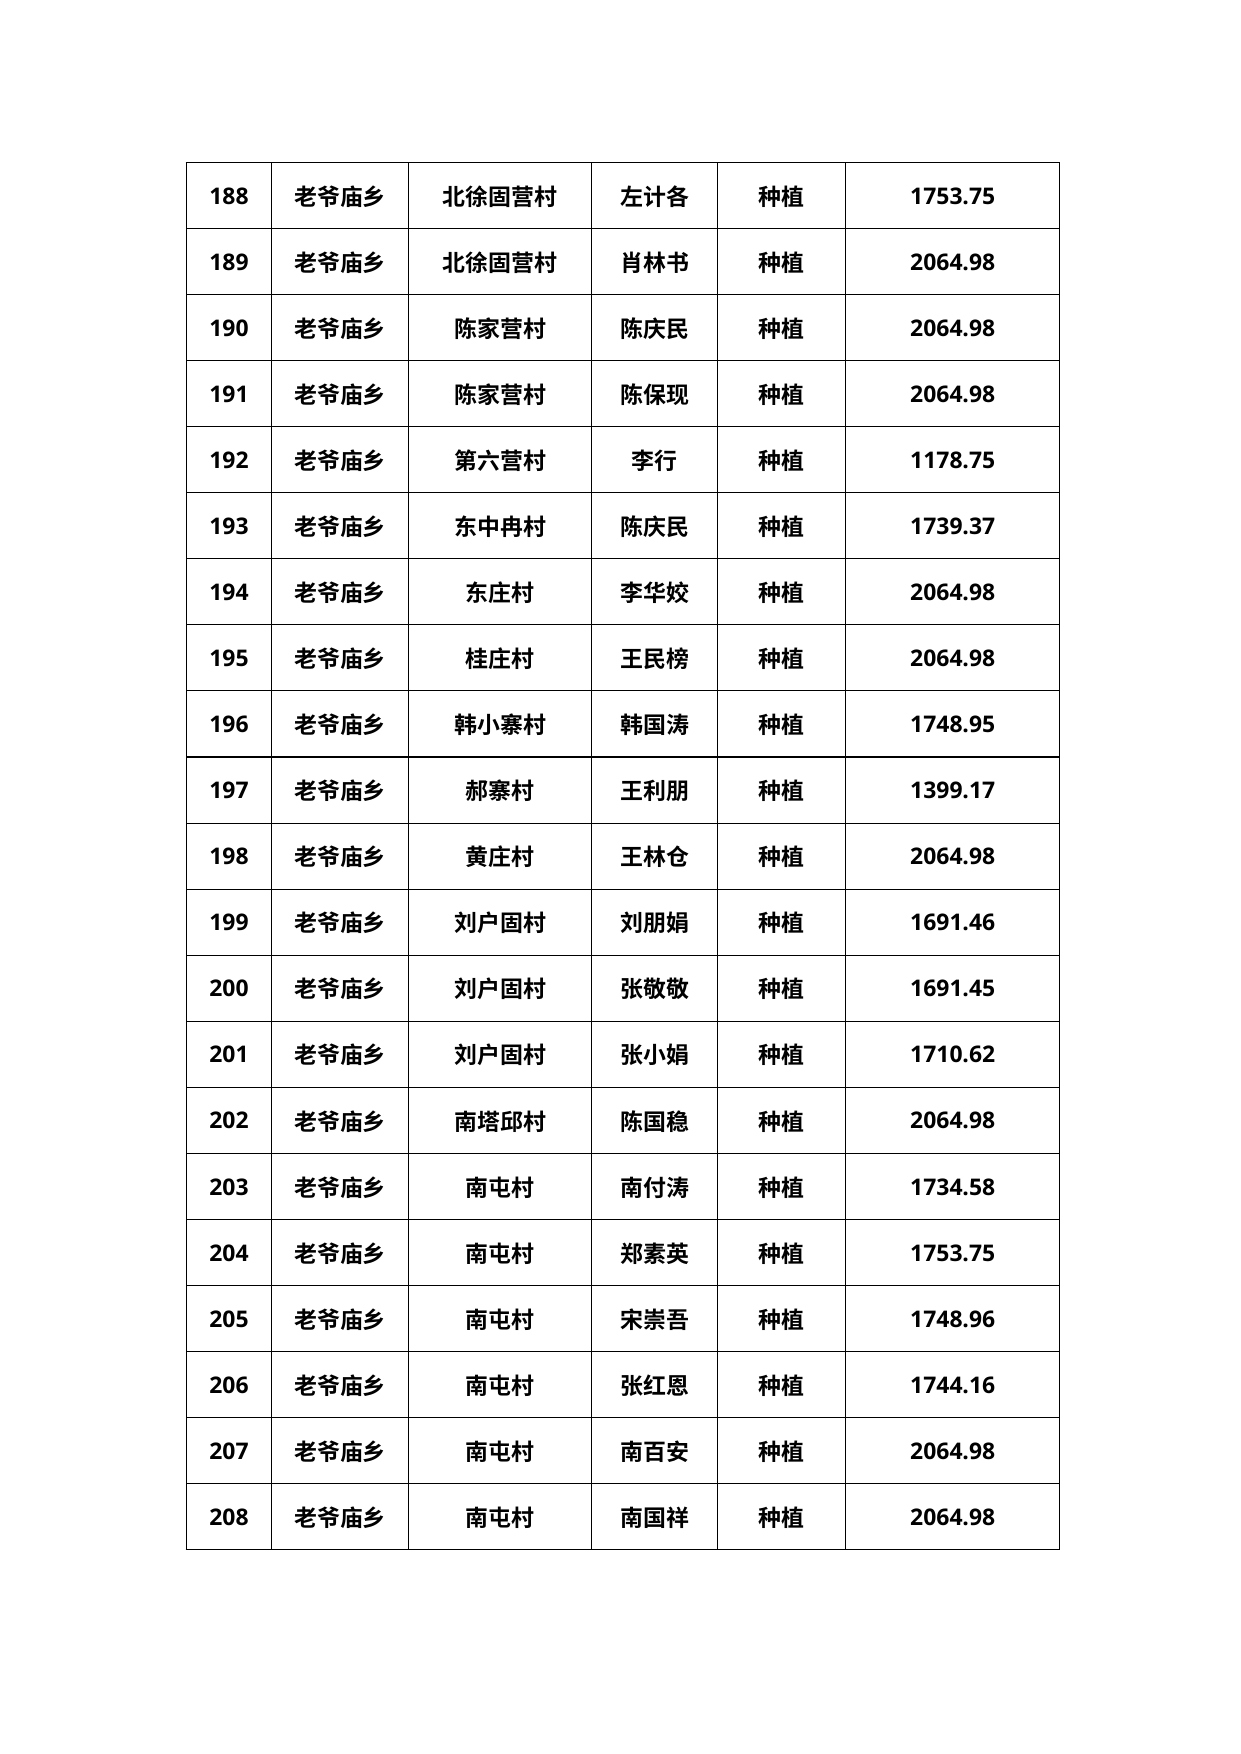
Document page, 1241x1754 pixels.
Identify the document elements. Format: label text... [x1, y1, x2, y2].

table_cell 1748.95 [846, 691, 1059, 756]
table_cell 2064.98 [846, 1418, 1059, 1483]
table_cell 北徐固营村 [409, 229, 591, 294]
table_cell 东中冉村 [409, 493, 591, 558]
table_cell 1753.75 [846, 163, 1059, 228]
table_cell 种植 [718, 1220, 845, 1285]
table_cell 201 [187, 1022, 271, 1087]
table_cell 韩国涛 [592, 691, 717, 756]
table_cell 2064.98 [846, 559, 1059, 624]
table_cell 左计各 [592, 163, 717, 228]
table_cell 195 [187, 625, 271, 690]
table_cell 南屯村 [409, 1154, 591, 1219]
table_cell 种植 [718, 956, 845, 1021]
table_cell 老爷庙乡 [272, 361, 408, 426]
table_cell 197 [187, 758, 271, 822]
table_cell 陈家营村 [409, 295, 591, 360]
table_cell 刘户固村 [409, 890, 591, 954]
table_cell 190 [187, 295, 271, 360]
table_cell 老爷庙乡 [272, 890, 408, 954]
table_cell 王林仓 [592, 824, 717, 888]
table_cell 老爷庙乡 [272, 163, 408, 228]
table_cell 2064.98 [846, 625, 1059, 690]
table_cell 1739.37 [846, 493, 1059, 558]
table_cell 1691.45 [846, 956, 1059, 1021]
table_cell 188 [187, 163, 271, 228]
table_cell 205 [187, 1286, 271, 1351]
table_cell 陈保现 [592, 361, 717, 426]
table_cell 193 [187, 493, 271, 558]
table_cell 老爷庙乡 [272, 229, 408, 294]
table_cell 南屯村 [409, 1286, 591, 1351]
table_cell 李行 [592, 427, 717, 492]
table_cell 种植 [718, 1352, 845, 1417]
table_cell 1744.16 [846, 1352, 1059, 1417]
table_cell 老爷庙乡 [272, 824, 408, 888]
table_cell 种植 [718, 890, 845, 954]
table_cell 第六营村 [409, 427, 591, 492]
table_cell 2064.98 [846, 361, 1059, 426]
table_cell 南付涛 [592, 1154, 717, 1219]
table_cell 陈庆民 [592, 493, 717, 558]
table_cell 1691.46 [846, 890, 1059, 954]
table_cell 王民榜 [592, 625, 717, 690]
table_cell 老爷庙乡 [272, 691, 408, 756]
table_cell 北徐固营村 [409, 163, 591, 228]
table_cell 种植 [718, 1418, 845, 1483]
table_cell 206 [187, 1352, 271, 1417]
table_cell 种植 [718, 1286, 845, 1351]
table_cell 189 [187, 229, 271, 294]
table_cell 老爷庙乡 [272, 1484, 408, 1549]
table_cell 张敬敬 [592, 956, 717, 1021]
table_cell 1748.96 [846, 1286, 1059, 1351]
table_cell 东庄村 [409, 559, 591, 624]
table_cell 张小娟 [592, 1022, 717, 1087]
table_cell 1734.58 [846, 1154, 1059, 1219]
table_cell 191 [187, 361, 271, 426]
table_cell 王利朋 [592, 758, 717, 822]
table_cell 老爷庙乡 [272, 1286, 408, 1351]
table_cell 南屯村 [409, 1484, 591, 1549]
table_cell 刘户固村 [409, 1022, 591, 1087]
table_cell 刘户固村 [409, 956, 591, 1021]
table_cell 192 [187, 427, 271, 492]
table_cell 老爷庙乡 [272, 1418, 408, 1483]
table_cell 1753.75 [846, 1220, 1059, 1285]
table_cell 老爷庙乡 [272, 1220, 408, 1285]
table_cell 陈庆民 [592, 295, 717, 360]
table_cell 种植 [718, 295, 845, 360]
table_cell 207 [187, 1418, 271, 1483]
table_cell 南国祥 [592, 1484, 717, 1549]
table_cell 陈家营村 [409, 361, 591, 426]
table_cell 老爷庙乡 [272, 1352, 408, 1417]
table_cell 老爷庙乡 [272, 493, 408, 558]
table_cell 张红恩 [592, 1352, 717, 1417]
table_cell 204 [187, 1220, 271, 1285]
table_cell 南屯村 [409, 1220, 591, 1285]
table_cell 老爷庙乡 [272, 1088, 408, 1153]
table_cell 桂庄村 [409, 625, 591, 690]
table_cell 老爷庙乡 [272, 956, 408, 1021]
table_cell 老爷庙乡 [272, 1154, 408, 1219]
table_cell 种植 [718, 824, 845, 888]
table_cell 郑素英 [592, 1220, 717, 1285]
table_cell 黄庄村 [409, 824, 591, 888]
table_cell 韩小寨村 [409, 691, 591, 756]
table_cell 2064.98 [846, 295, 1059, 360]
table_cell 李华姣 [592, 559, 717, 624]
table_cell 202 [187, 1088, 271, 1153]
table_cell 200 [187, 956, 271, 1021]
table_cell 2064.98 [846, 824, 1059, 888]
table_cell 1710.62 [846, 1022, 1059, 1087]
table_cell 种植 [718, 1088, 845, 1153]
table_cell 199 [187, 890, 271, 954]
table_cell 老爷庙乡 [272, 559, 408, 624]
table_cell 老爷庙乡 [272, 758, 408, 822]
table_cell 1178.75 [846, 427, 1059, 492]
table_cell 208 [187, 1484, 271, 1549]
table_cell 种植 [718, 163, 845, 228]
table_cell 种植 [718, 427, 845, 492]
table_cell 郝寨村 [409, 758, 591, 822]
table_cell 194 [187, 559, 271, 624]
table_cell 2064.98 [846, 1088, 1059, 1153]
table_cell 种植 [718, 625, 845, 690]
table_cell 肖林书 [592, 229, 717, 294]
table_cell 老爷庙乡 [272, 625, 408, 690]
table_cell 种植 [718, 758, 845, 822]
table_cell 203 [187, 1154, 271, 1219]
table_cell 种植 [718, 1484, 845, 1549]
table_cell 南百安 [592, 1418, 717, 1483]
table_cell 种植 [718, 1022, 845, 1087]
table_cell 1399.17 [846, 758, 1059, 822]
table_cell 种植 [718, 559, 845, 624]
table_cell 老爷庙乡 [272, 295, 408, 360]
table_cell 种植 [718, 229, 845, 294]
table_cell 196 [187, 691, 271, 756]
table_cell 种植 [718, 493, 845, 558]
table_cell 2064.98 [846, 229, 1059, 294]
table_cell 种植 [718, 1154, 845, 1219]
table_cell 南塔邱村 [409, 1088, 591, 1153]
table_cell 老爷庙乡 [272, 1022, 408, 1087]
table_cell 198 [187, 824, 271, 888]
table_cell 陈国稳 [592, 1088, 717, 1153]
table_cell 宋崇吾 [592, 1286, 717, 1351]
table_cell 2064.98 [846, 1484, 1059, 1549]
table_cell 种植 [718, 361, 845, 426]
table_cell 刘朋娟 [592, 890, 717, 954]
table_cell 南屯村 [409, 1418, 591, 1483]
table_cell 南屯村 [409, 1352, 591, 1417]
table_cell 种植 [718, 691, 845, 756]
table_cell 老爷庙乡 [272, 427, 408, 492]
